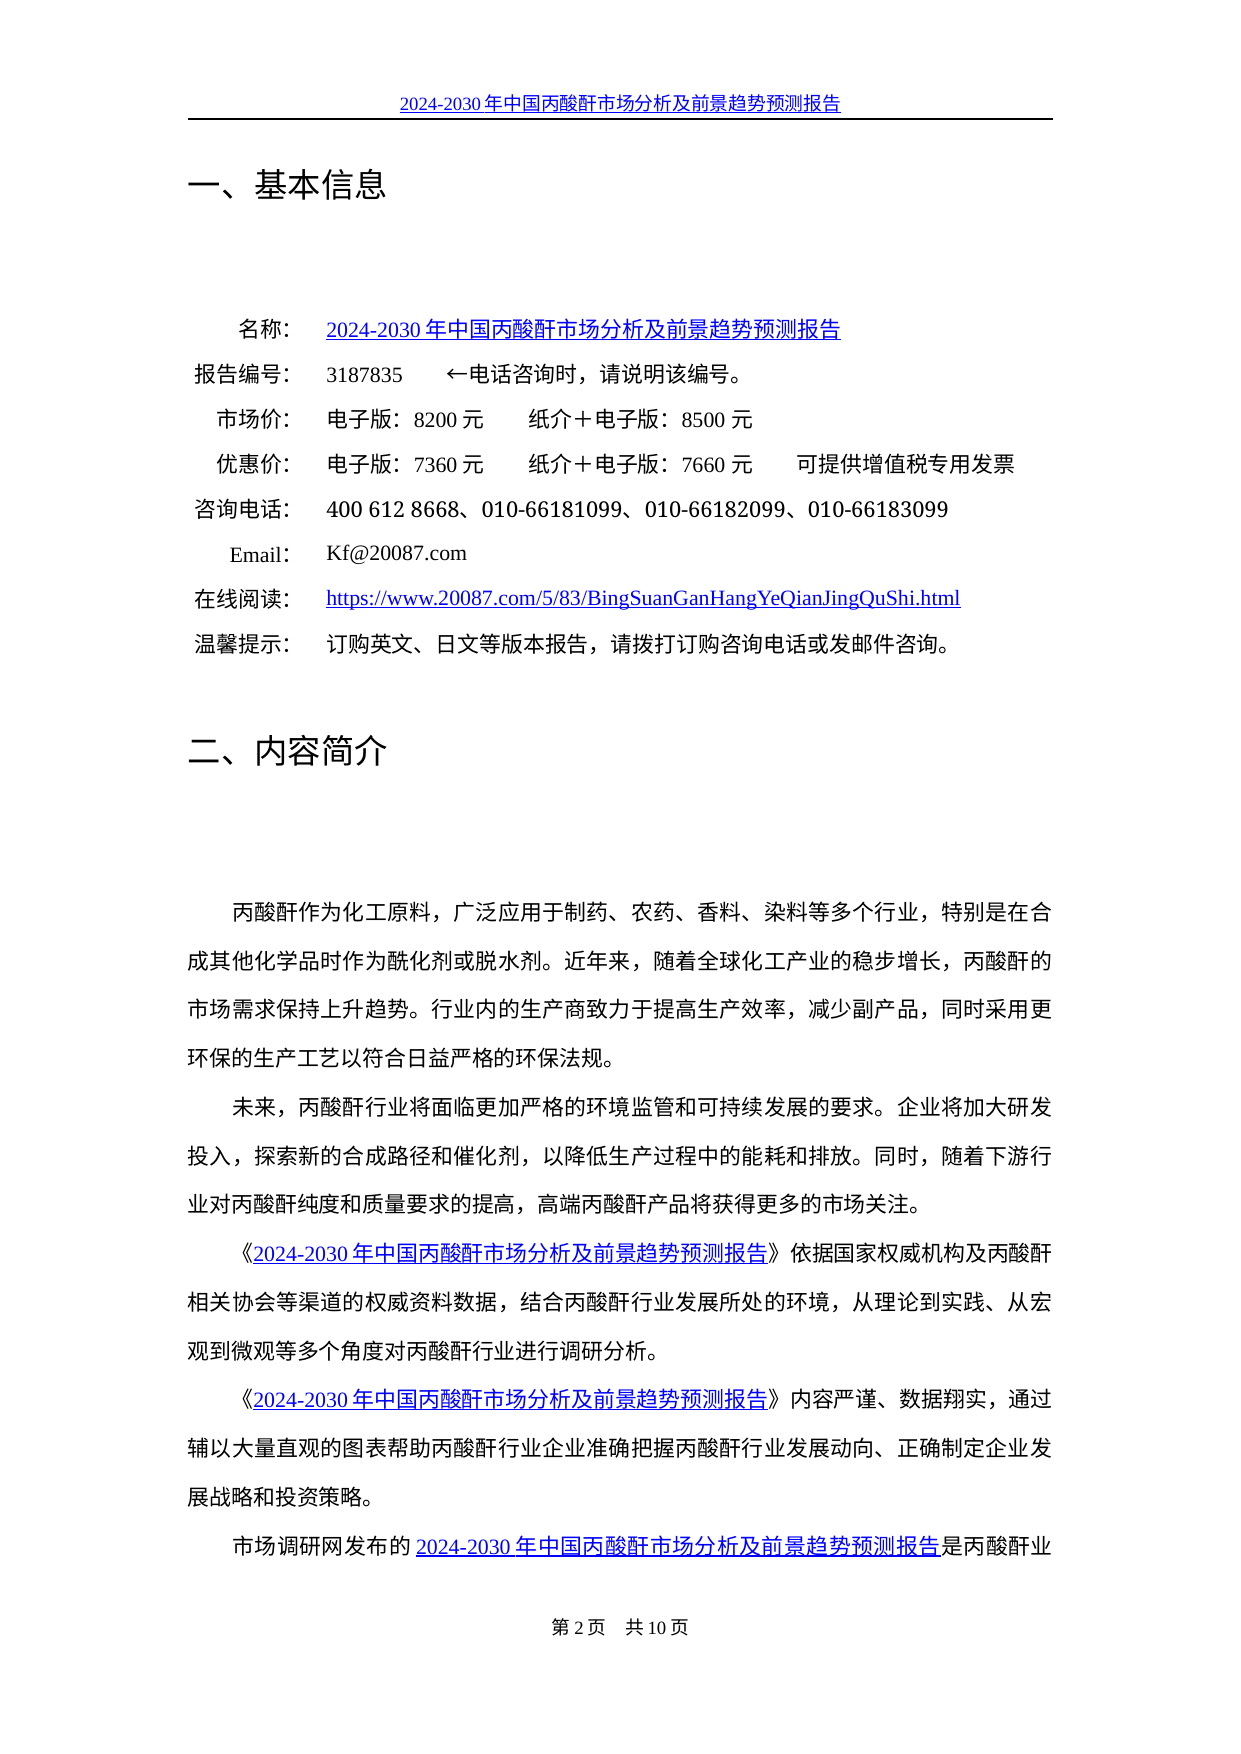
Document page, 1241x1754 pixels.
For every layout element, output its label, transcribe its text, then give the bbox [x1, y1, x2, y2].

title 二、内容简介 [187, 717, 1053, 782]
table_cell 在线阅读： [167, 582, 315, 627]
table_cell Email： [167, 537, 315, 582]
table_header 2024-2030年中国丙酸酐市场分析及前景趋势预测报告 [315, 312, 1073, 357]
table_header 名称： [167, 312, 315, 357]
table_cell 3187835 ←电话咨询时，请说明该编号。 [315, 357, 1073, 402]
table_cell 400 612 8668、010-66181099、010-66182099、010-66183099 [315, 492, 1073, 537]
table_cell 咨询电话： [167, 492, 315, 537]
table_cell 优惠价： [167, 447, 315, 492]
title 一、基本信息 [187, 150, 1053, 215]
table_cell 市场价： [167, 402, 315, 447]
table_cell 报告编号： [167, 357, 315, 402]
table_cell 订购英文、日文等版本报告，请拨打订购咨询电话或发邮件咨询。 [315, 627, 1073, 672]
table_cell 电子版：7360 元 纸介＋电子版：7660 元 可提供增值税专用发票 [315, 447, 1073, 492]
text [187, 894, 1053, 1561]
table_cell 电子版：8200 元 纸介＋电子版：8500 元 [315, 402, 1073, 447]
table_cell 温馨提示： [167, 627, 315, 672]
table_cell [315, 582, 1073, 627]
table_cell Kf@20087.com [315, 537, 1073, 582]
